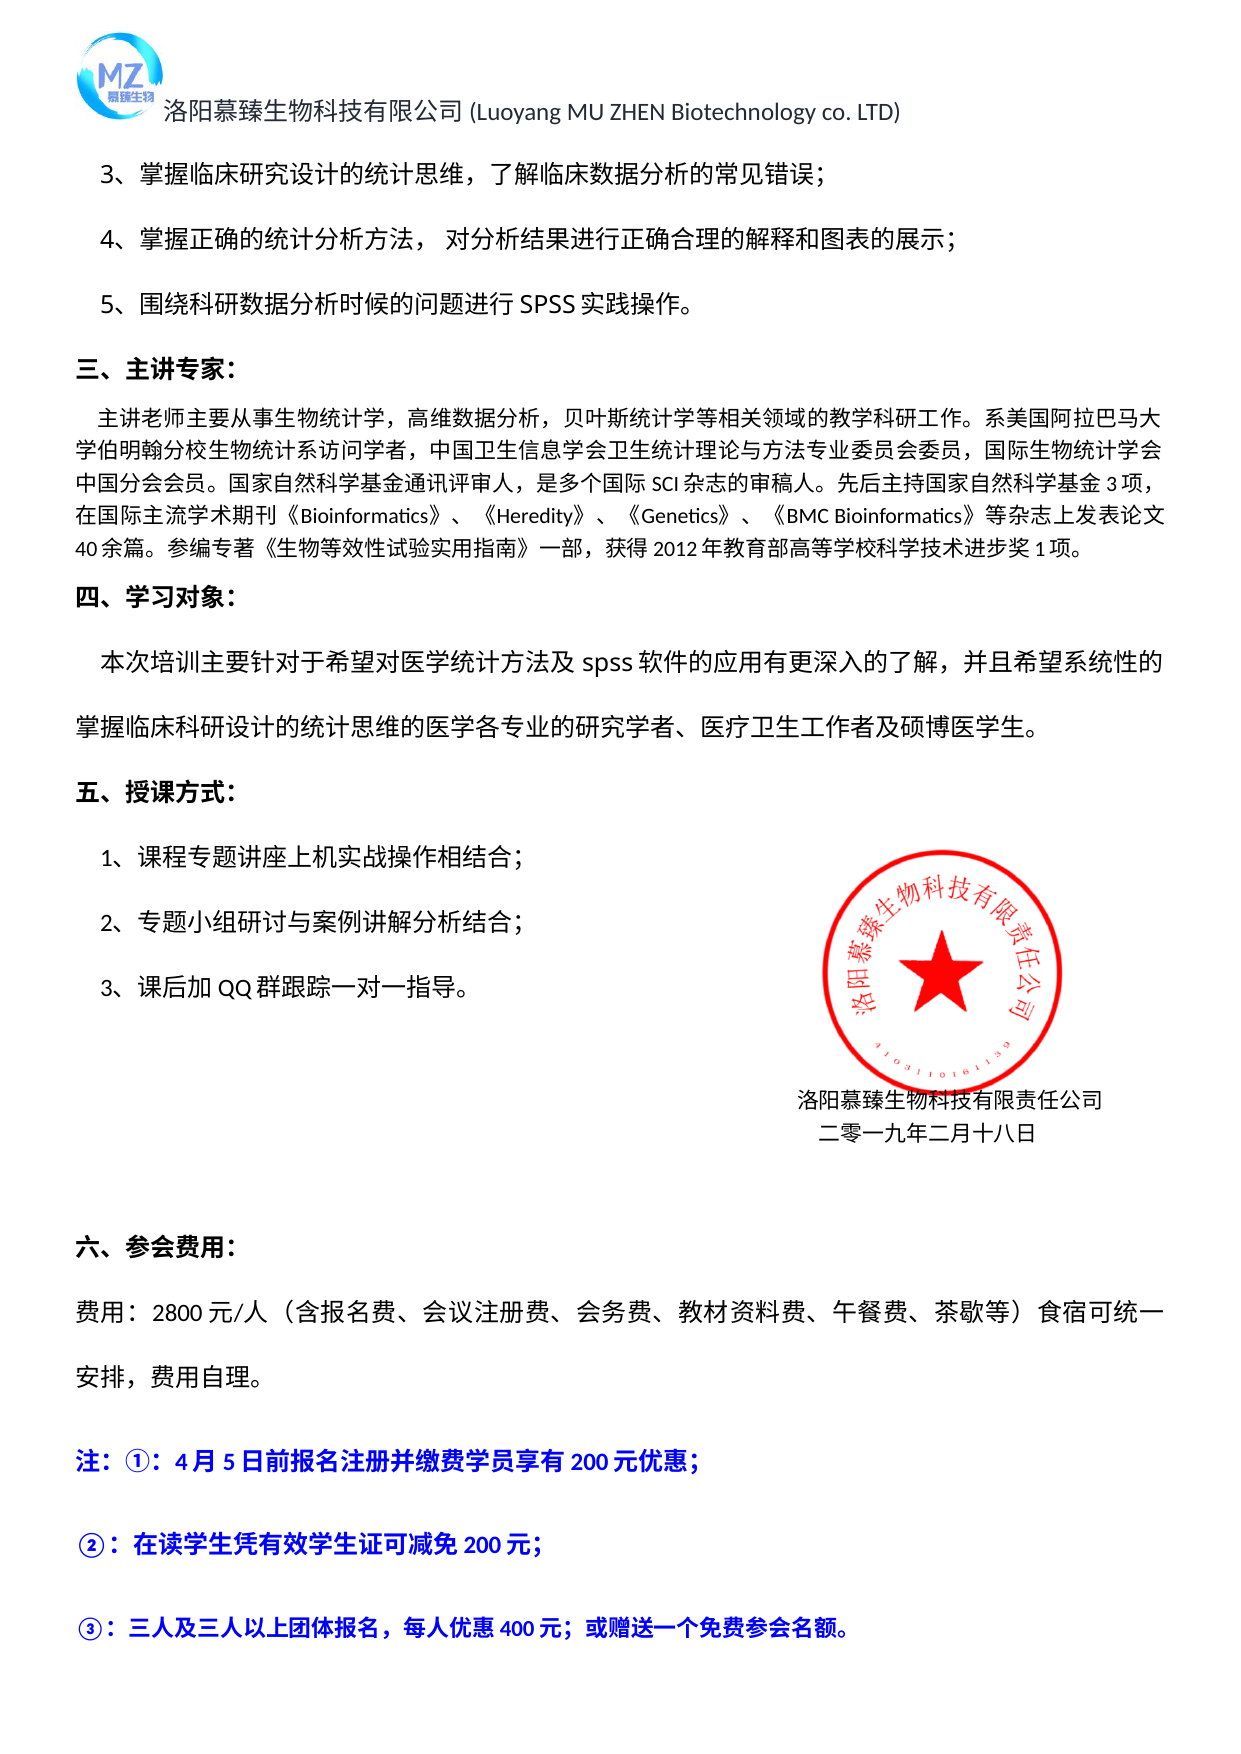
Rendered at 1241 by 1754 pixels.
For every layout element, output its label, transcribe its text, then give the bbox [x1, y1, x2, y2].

text 洛阳慕臻生物科技有限责任公司 [75, 1083, 1165, 1115]
list 费用：2800元/人（含报名费、会议注册费、会务费、教材资料费、午餐费、茶歇等）食宿可统一安排，费用自理。 [75, 1278, 1165, 1408]
text 3、掌握临床研究设计的统计思维，了解临床数据分析的常见错误； [75, 140, 1165, 205]
list 3、课后加QQ群跟踪一对一指导。 [75, 953, 1165, 1018]
text 四、学习对象： [75, 563, 1165, 628]
picture [75, 31, 164, 121]
list 2、专题小组研讨与案例讲解分析结合； [75, 888, 1165, 953]
text ③：三人及三人以上团体报名，每人优惠400元；或赠送一个免费参会名额。 [75, 1594, 1165, 1659]
list 1、课程专题讲座上机实战操作相结合； [75, 823, 1165, 888]
text 三、主讲专家： [75, 335, 1165, 400]
list 授课方式： [75, 758, 1165, 823]
text 二零一九年二月十八日 [75, 1115, 1165, 1148]
list 注：①：4月5日前报名注册并缴费学员享有200元优惠； [75, 1427, 1165, 1492]
picture [757, 1018, 1130, 1083]
list ②：在读学生凭有效学生证可减免200元； [75, 1511, 1165, 1576]
text 4、掌握正确的统计分析方法， 对分析结果进行正确合理的解释和图表的展示； [75, 205, 1165, 270]
list 六、参会费用： [75, 1213, 1165, 1278]
text 本次培训主要针对于希望对医学统计方法及spss软件的应用有更深入的了解，并且希望系统性的掌握临床科研设计的统计思维的医学各专业的研究学者、医疗卫生工作者及硕博医学生。 [75, 628, 1165, 758]
text 5、围绕科研数据分析时候的问题进行SPSS实践操作。 [75, 270, 1165, 335]
text 主讲老师主要从事生物统计学，高维数据分析，贝叶斯统计学等相关领域的教学科研工作。系美国阿拉巴马大学伯明翰分校生物统计系访问学者，中国卫生信息学会卫生统计理论与方法专业委员会委员，国际生物统计学会中国分会会员。国家自然科学基金通讯评审人，是多个国际SCI杂志的审稿人。先后主持国家自然科学基金3项，在国际主流学术期刊《Bioinformatics》、《Heredity》、《Genetics》、《BMC Bioinformatics》等杂志上发表论文40余篇。参编专著《生物等效性试验实用指南》一部，获得2012年教育部高等学校科学技术进步奖1项。 [75, 400, 1165, 563]
